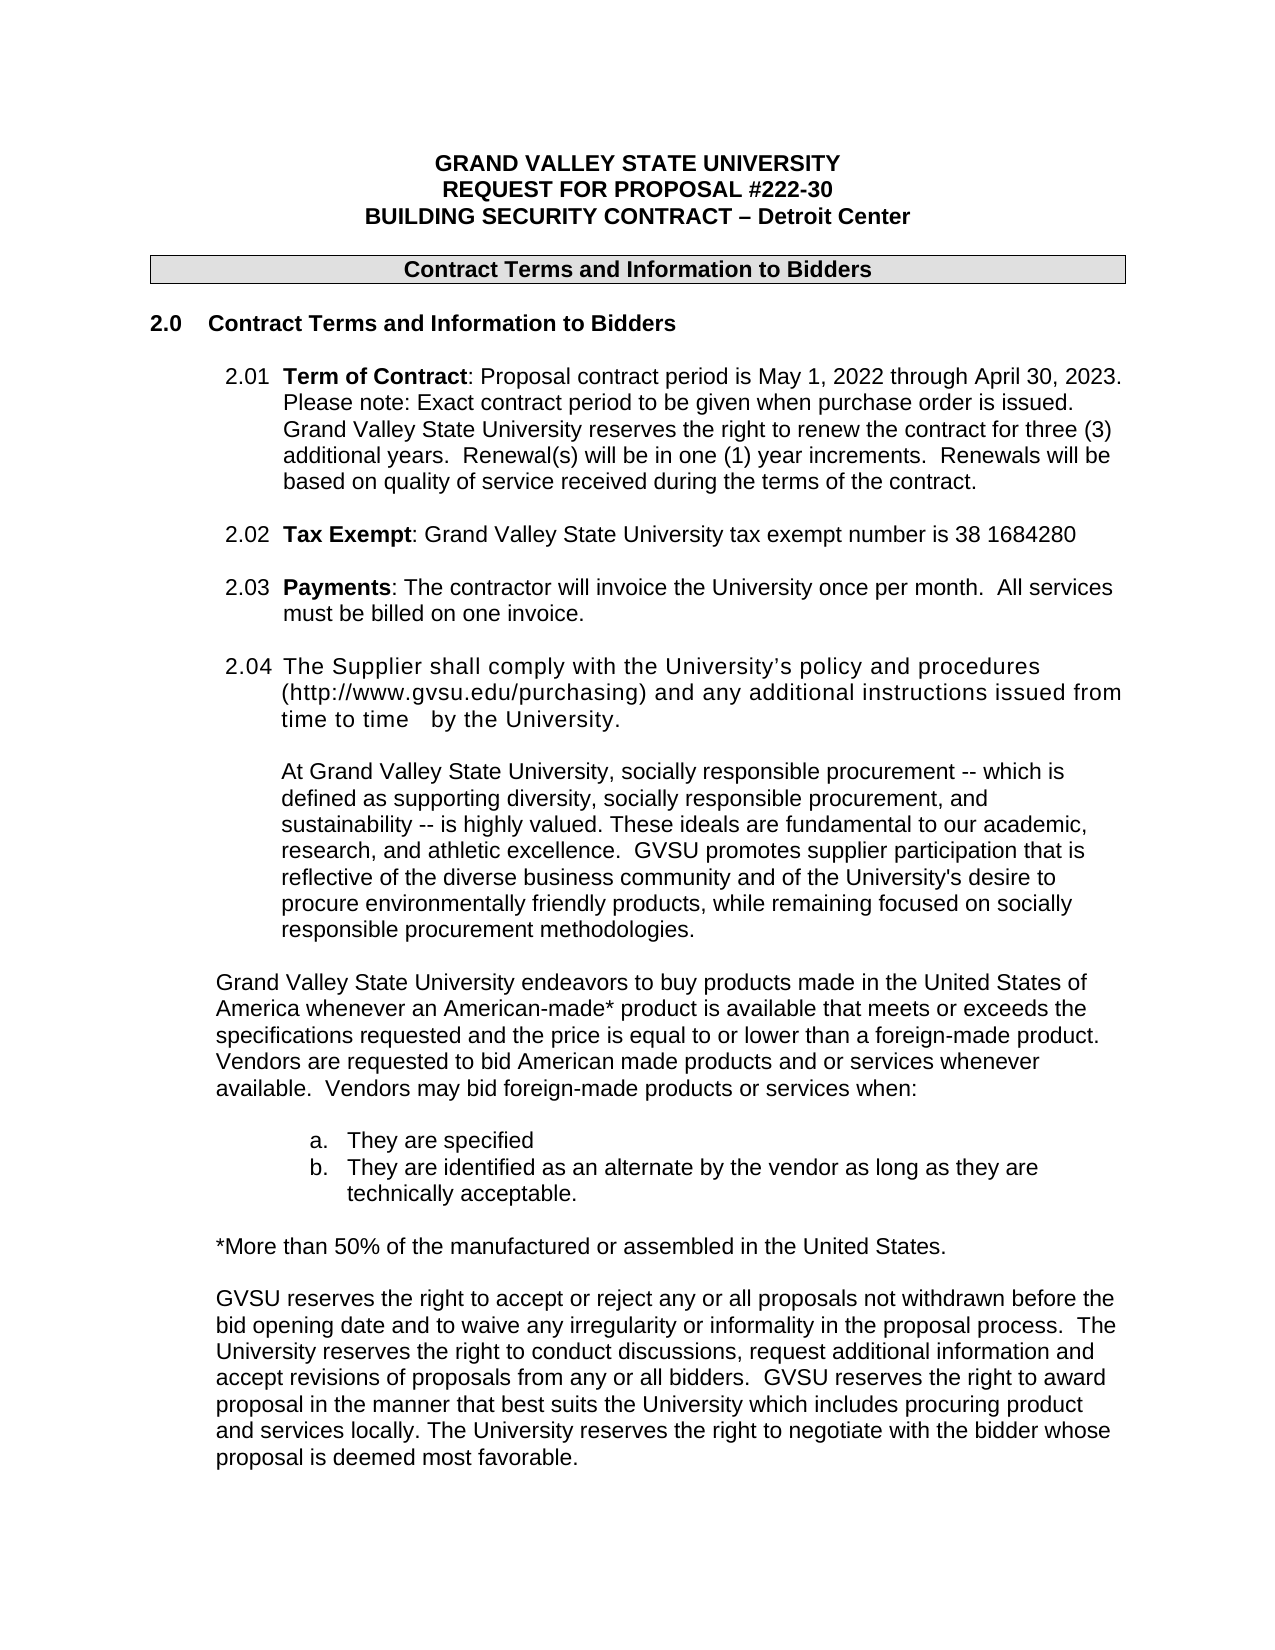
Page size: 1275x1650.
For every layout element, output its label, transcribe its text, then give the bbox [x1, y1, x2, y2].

list Tax Exempt: Grand Valley State University tax exempt number is 38 1684280 [225, 521, 1125, 547]
list Contract Terms and Information to Bidders [150, 310, 1125, 337]
text BUILDING SECURITY CONTRACT – Detroit Center [150, 203, 1125, 229]
list Term of Contract: Proposal contract period is May 1, 2022 through April 30, 2023. Please note: Exact contract period to be given when purchase order is issued. Grand Valley State University reserves the right to renew the contract for three (3) additional years. Renewal(s) will be in one (1) year increments. Renewals will be based on quality of service received during the terms of the contract. [225, 363, 1125, 495]
text (http://www.gvsu.edu/purchasing) and any additional instructions issued from time to time by the University. [281, 679, 1125, 732]
list They are identified as an alternate by the vendor as long as they are technically acceptable. [309, 1153, 1125, 1206]
list They are specified [309, 1127, 1125, 1153]
list Payments: The contractor will invoice the University once per month. All services must be billed on one invoice. [225, 574, 1125, 626]
text *More than 50% of the manufactured or assembled in the United States. [150, 1233, 1125, 1259]
text Grand Valley State University endeavors to buy products made in the United States of America whenever an American-made* product is available that meets or exceeds the specifications requested and the price is equal to or lower than a foreign-made product. Vendors are requested to bid American made products and or services whenever available. Vendors may bid foreign-made products or services when: [216, 969, 1125, 1101]
text REQUEST FOR PROPOSAL #222-30 [150, 176, 1125, 203]
text GVSU reserves the right to accept or reject any or all proposals not withdrawn before the bid opening date and to waive any irregularity or informality in the proposal process. The University reserves the right to conduct discussions, request additional information and accept revisions of proposals from any or all bidders. GVSU reserves the right to award proposal in the manner that best suits the University which includes procuring product and services locally. The University reserves the right to negotiate with the bidder whose proposal is deemed most favorable. [216, 1285, 1125, 1470]
list The Supplier shall comply with the University’s policy and procedures [225, 653, 1125, 679]
text At Grand Valley State University, socially responsible procurement -- which is defined as supporting diversity, socially responsible procurement, and sustainability -- is highly valued. These ideals are fundamental to our academic, research, and athletic excellence. GVSU promotes supplier participation that is reflective of the diverse business community and of the University's desire to procure environmentally friendly products, while remaining focused on socially responsible procurement methodologies. [281, 758, 1125, 943]
table_header Contract Terms and Information to Bidders [151, 256, 1125, 283]
text GRAND VALLEY STATE UNIVERSITY [150, 150, 1125, 176]
